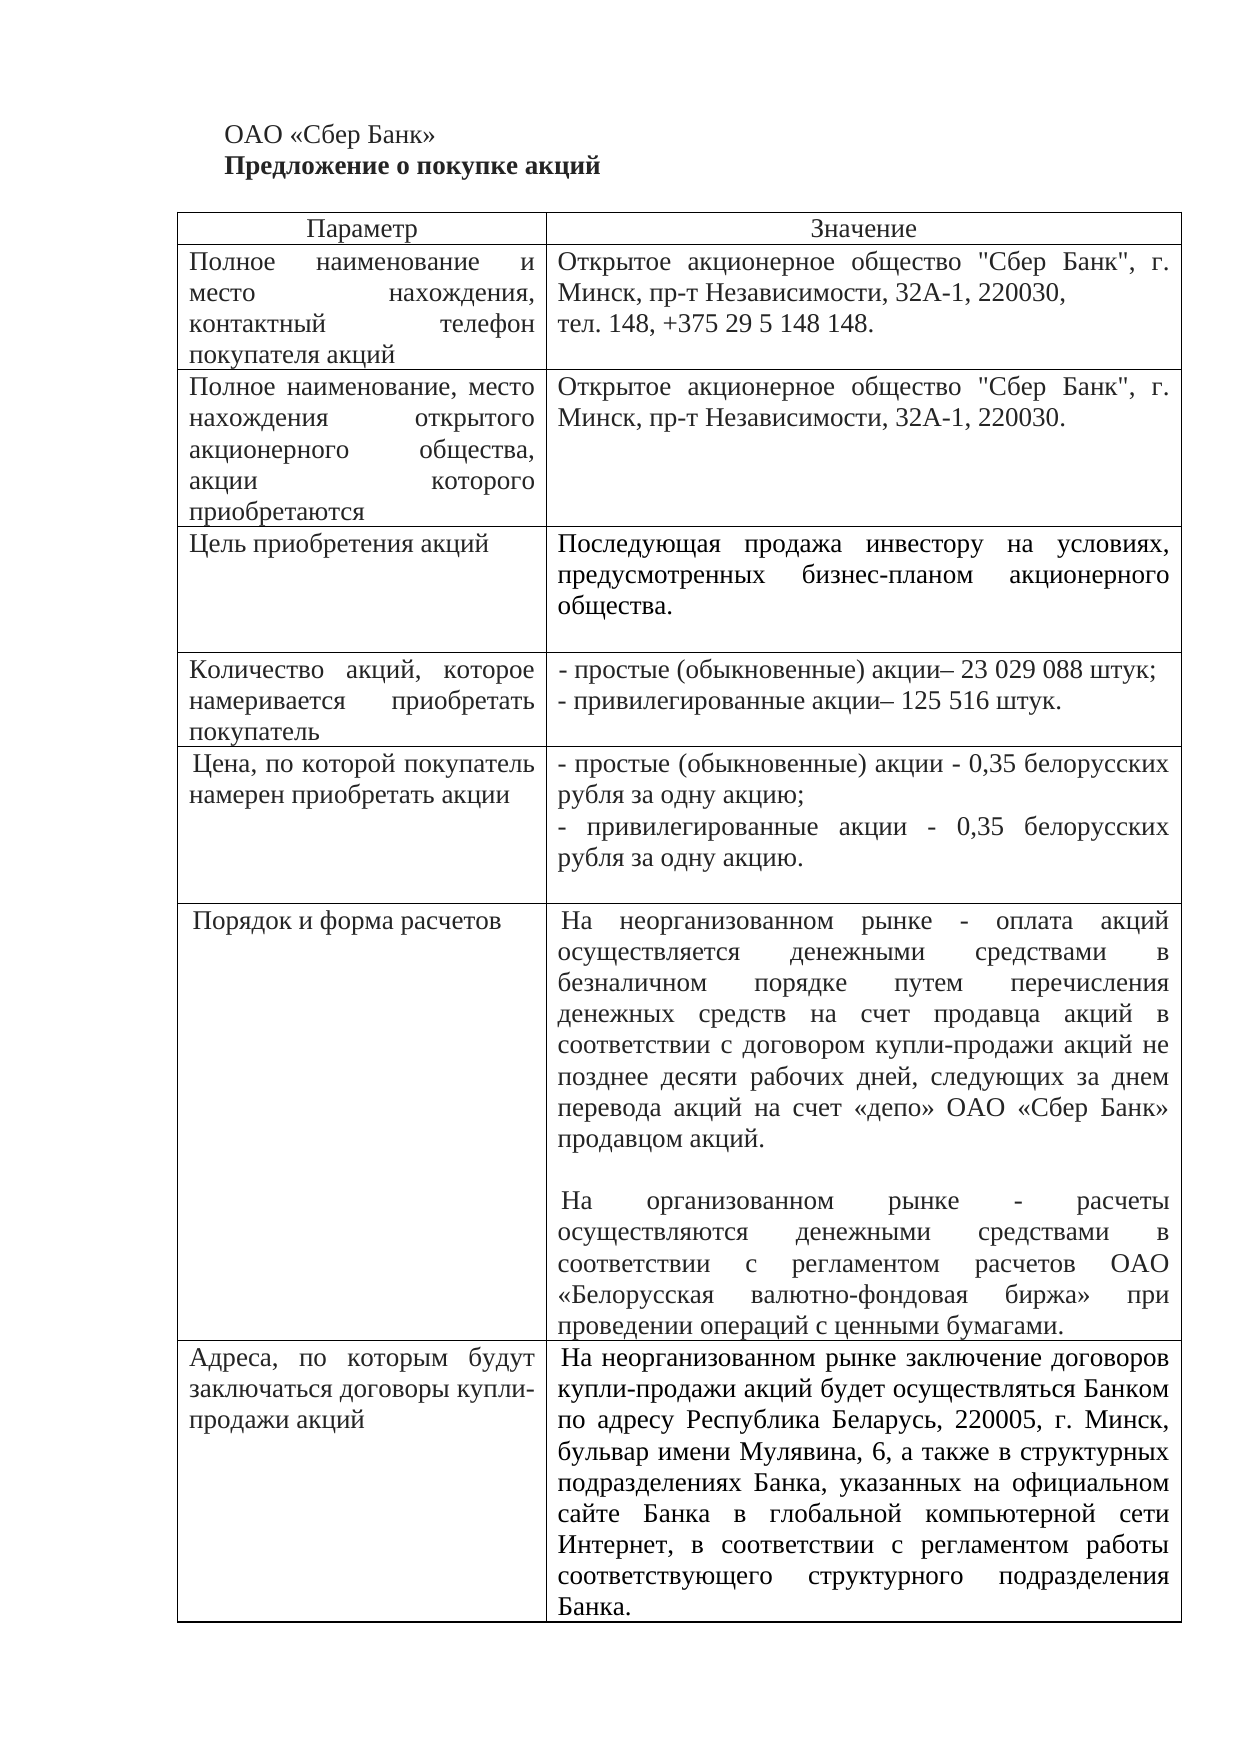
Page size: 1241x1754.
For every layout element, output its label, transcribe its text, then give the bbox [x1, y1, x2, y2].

table_cell Цель приобретения акций [178, 527, 546, 652]
table_cell Порядок и форма расчетов [178, 904, 546, 1340]
table_cell Количество акций, которое намеривается приобретать покупатель [178, 653, 546, 746]
table_header Значение [547, 213, 1181, 244]
table_cell Открытое акционерное общество "Сбер Банк", г. Минск, пр-т Независимости, 32А-1, 220030. [547, 370, 1181, 526]
table_cell Цена, по которой покупатель намерен приобретать акции [178, 747, 546, 903]
text ОАО «Сбер Банк» [177, 118, 1152, 149]
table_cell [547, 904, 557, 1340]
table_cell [547, 1341, 1181, 1621]
table_cell Полное наименование и место нахождения, контактный телефон покупателя акций [178, 245, 546, 369]
table_cell - простые (обыкновенные) акции - 0,35 белорусских рубля за одну акцию; - привилегированные акции - 0,35 белорусских рубля за одну акцию. [547, 747, 1181, 903]
table_cell Открытое акционерное общество "Сбер Банк", г. Минск, пр-т Независимости, 32А-1, 220030, тел. 148, +375 29 5 148 148. [547, 245, 1181, 369]
table_cell Последующая продажа инвестору на условиях, предусмотренных бизнес-планом акционерного общества. [547, 527, 1181, 652]
text Предложение о покупке акций [177, 149, 1152, 180]
table_cell Полное наименование, место нахождения открытого акционерного общества, акции которого приобретаются [178, 370, 546, 526]
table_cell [178, 1341, 546, 1621]
table_cell - простые (обыкновенные) акции– 23 029 088 штук; - привилегированные акции– 125 516 штук. [547, 653, 1181, 746]
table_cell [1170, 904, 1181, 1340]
table_header Параметр [178, 213, 546, 244]
